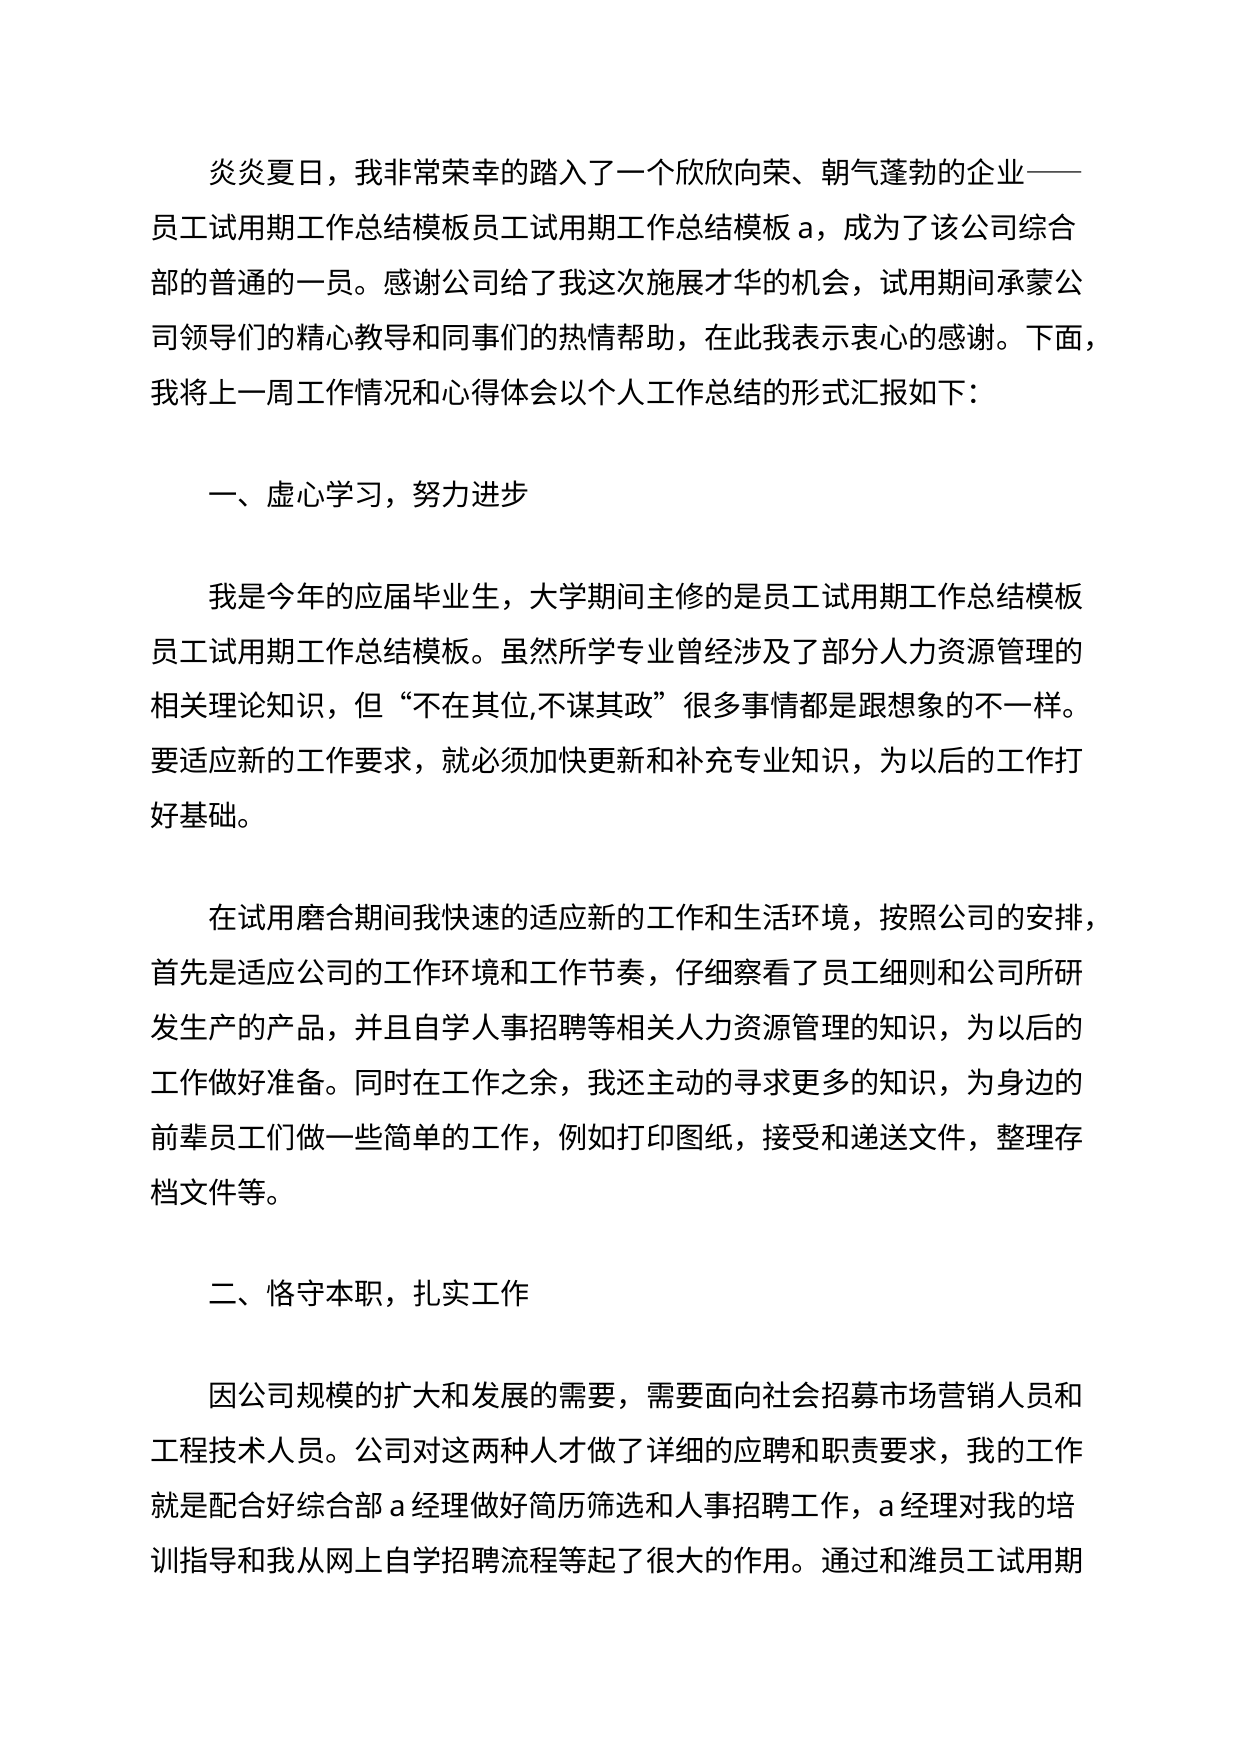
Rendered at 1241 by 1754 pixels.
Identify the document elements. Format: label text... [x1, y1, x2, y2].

text 二、恪守本职，扎实工作 [150, 1271, 1090, 1313]
text 我是今年的应届毕业生，大学期间主修的是员工试用期工作总结模板员工试用期工作总结模板。虽然所学专业曾经涉及了部分人力资源管理的相关理论知识，但“不在其位,不谋其政”很多事情都是跟想象的不一样。要适应新的工作要求，就必须加快更新和补充专业知识，为以后的工作打好基础。 [150, 573, 1090, 835]
text 炎炎夏日，我非常荣幸的踏入了一个欣欣向荣、朝气蓬勃的企业——员工试用期工作总结模板员工试用期工作总结模板a，成为了该公司综合部的普通的一员。感谢公司给了我这次施展才华的机会，试用期间承蒙公司领导们的精心教导和同事们的热情帮助，在此我表示衷心的感谢。下面，我将上一周工作情况和心得体会以个人工作总结的形式汇报如下： [150, 150, 1090, 412]
text 在试用磨合期间我快速的适应新的工作和生活环境，按照公司的安排，首先是适应公司的工作环境和工作节奏，仔细察看了员工细则和公司所研发生产的产品，并且自学人事招聘等相关人力资源管理的知识，为以后的工作做好准备。同时在工作之余，我还主动的寻求更多的知识，为身边的前辈员工们做一些简单的工作，例如打印图纸，接受和递送文件，整理存档文件等。 [150, 895, 1090, 1211]
text 一、虚心学习，努力进步 [150, 471, 1090, 514]
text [150, 1373, 1090, 1580]
